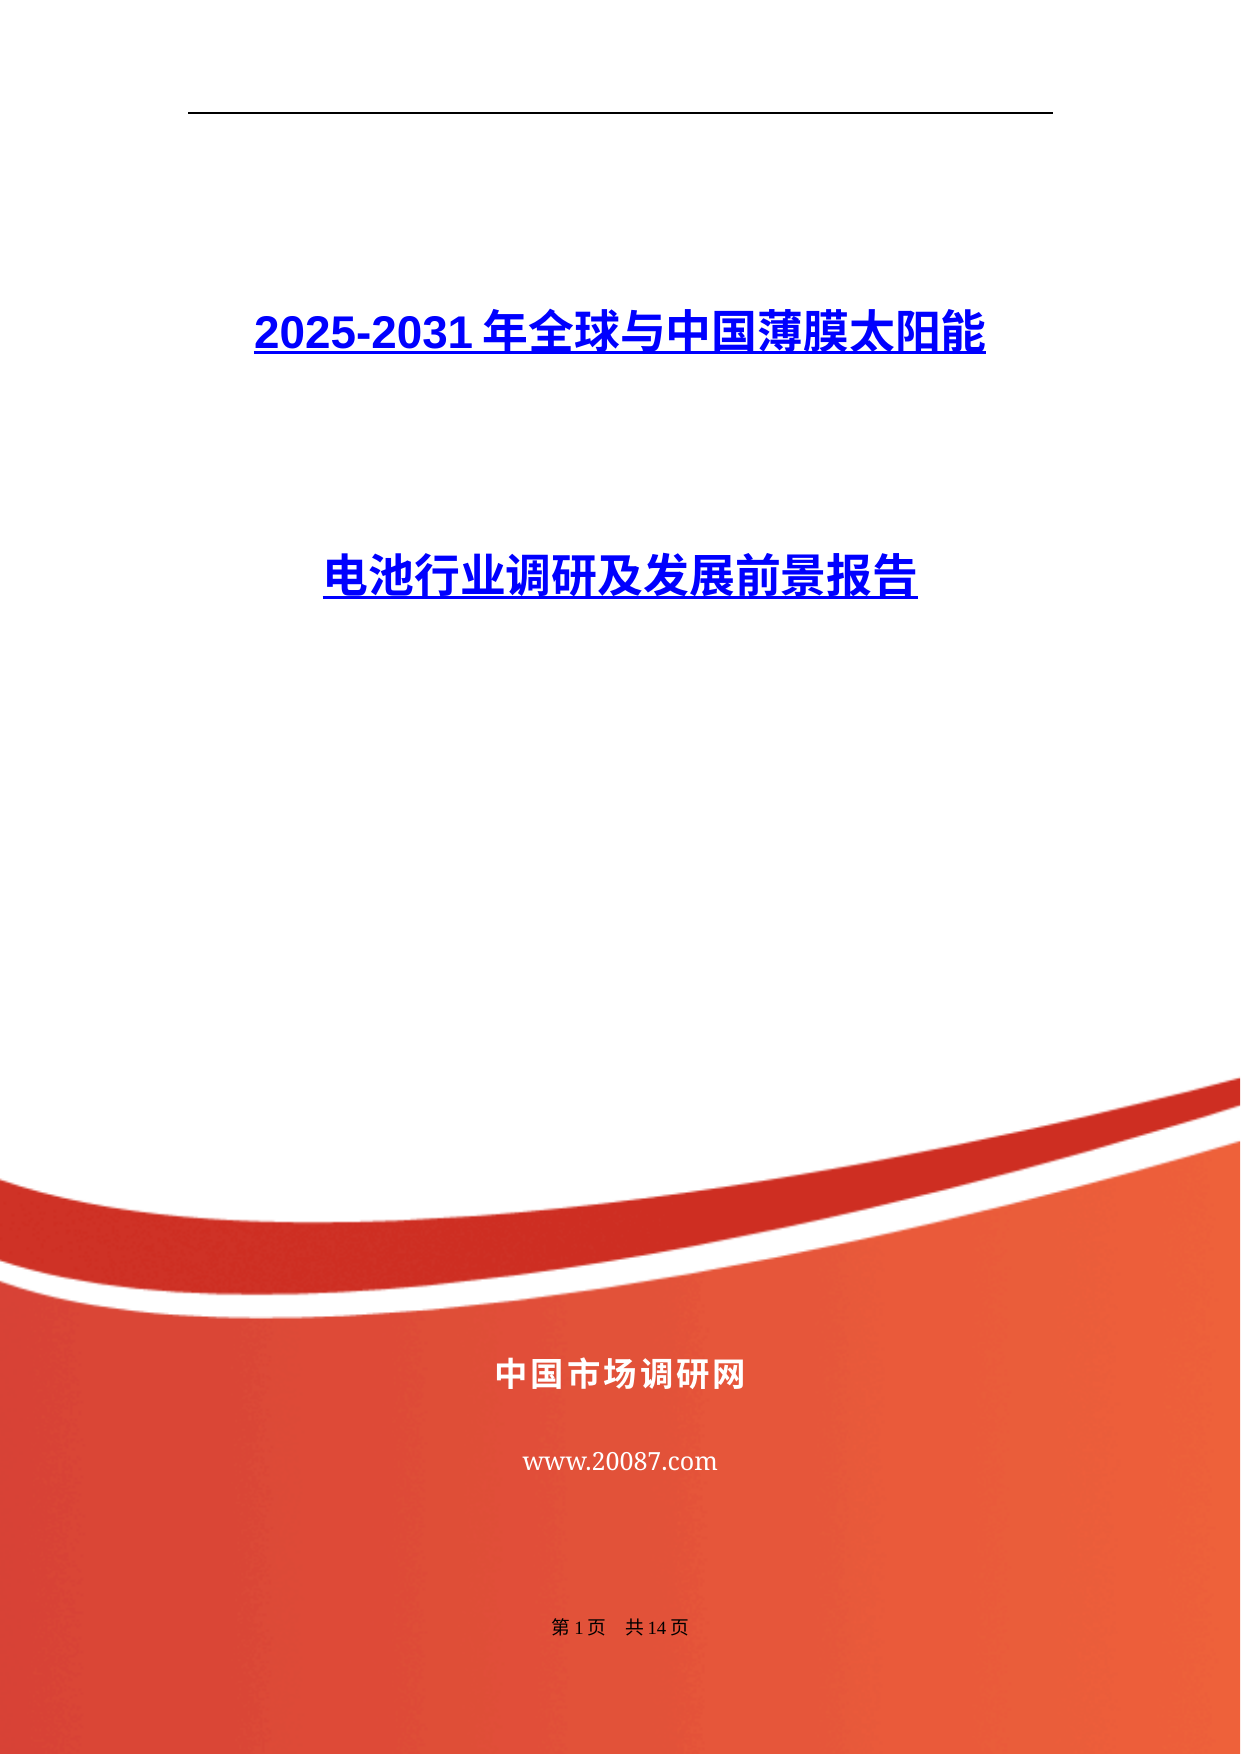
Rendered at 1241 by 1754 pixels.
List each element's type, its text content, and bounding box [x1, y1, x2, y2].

subtitle 中国市场调研网 [187, 1339, 1053, 1404]
table_header 2025-2031年全球与中国薄膜太阳能电池行业调研及发展前景报告 [188, 207, 1053, 773]
picture [0, 1006, 1241, 1754]
text www.20087.com [187, 1428, 1053, 1493]
